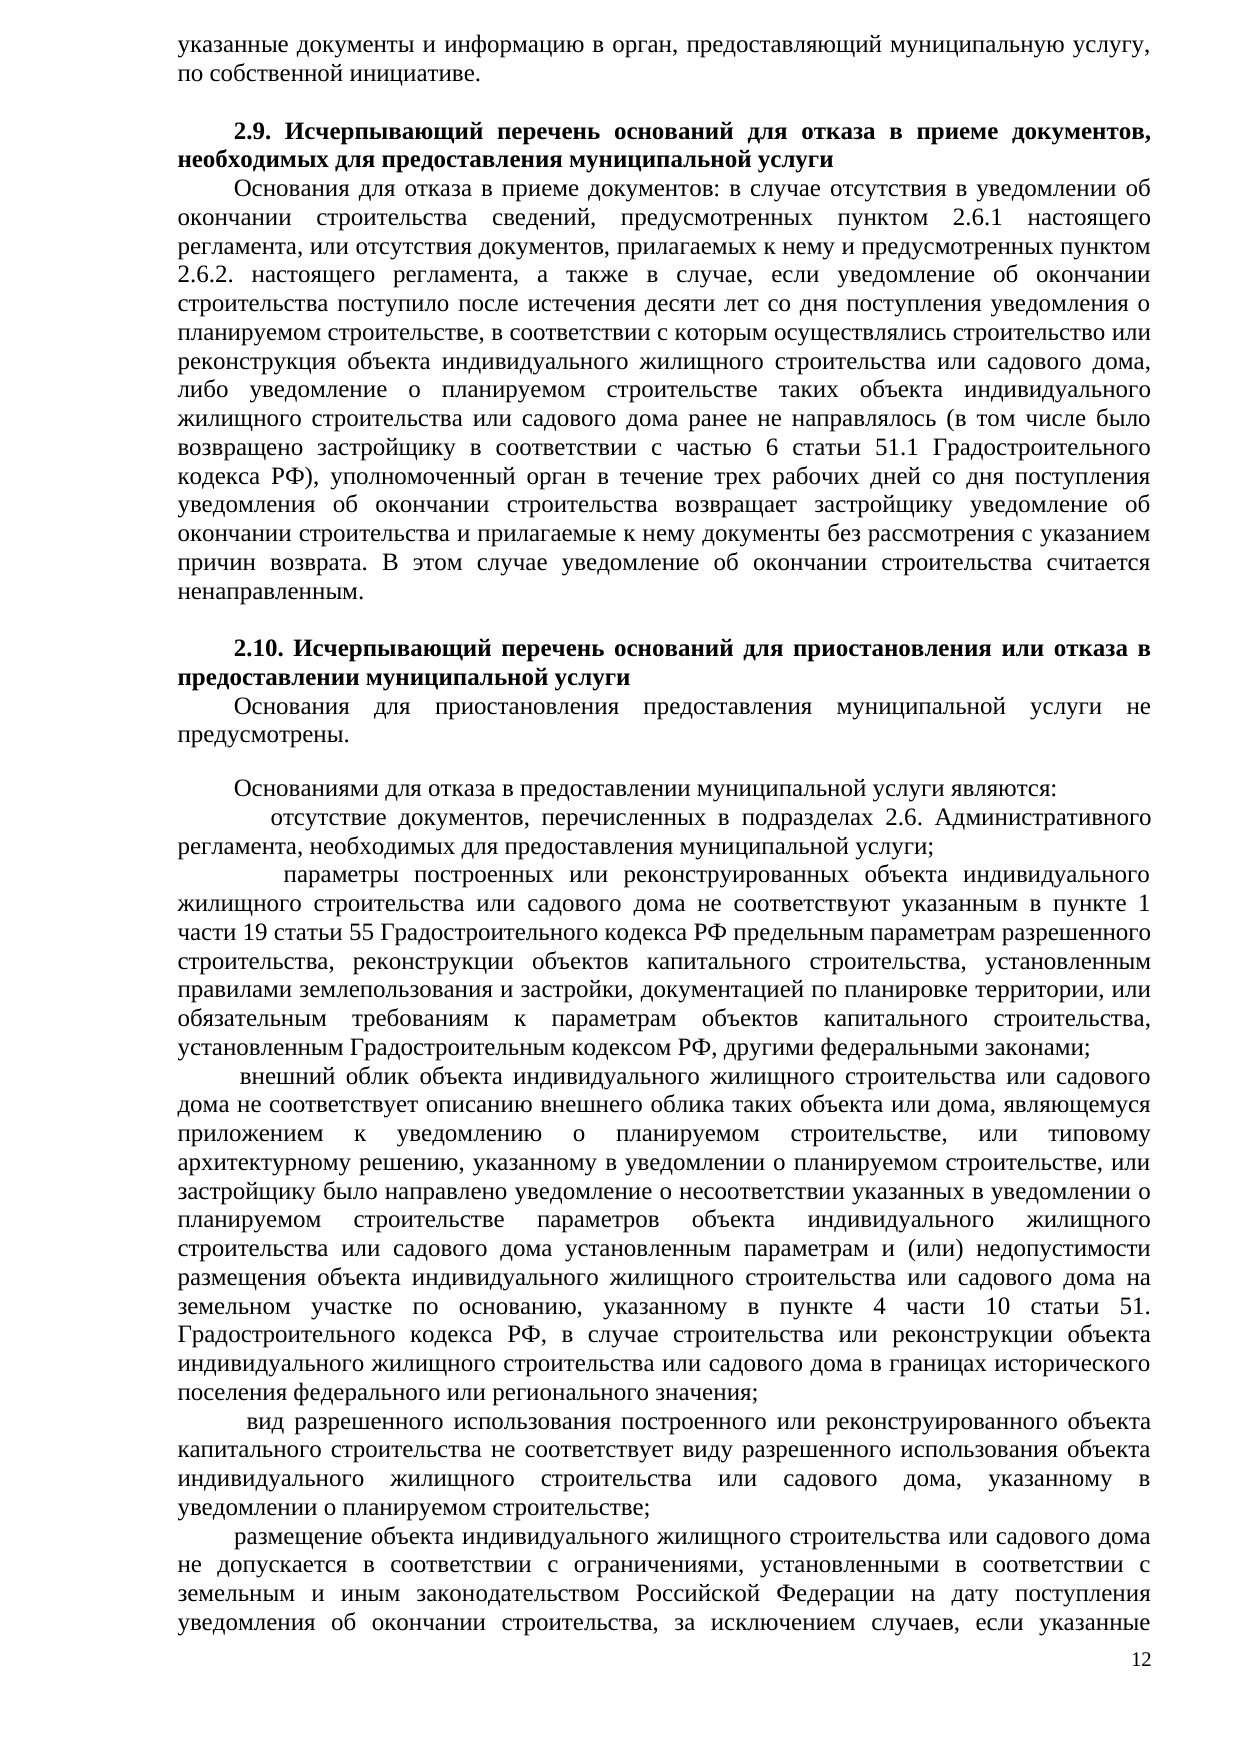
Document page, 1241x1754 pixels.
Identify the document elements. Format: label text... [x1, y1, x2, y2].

text Основания для отказа в приеме документов: в случае отсутствия в уведомлении об окончании строительства сведений, предусмотренных пунктом 2.6.1 настоящего регламента, или отсутствия документов, прилагаемых к нему и предусмотренных пунктом 2.6.2. настоящего регламента, а также в случае, если уведомление об окончании строительства поступило после истечения десяти лет со дня поступления уведомления о планируемом строительстве, в соответствии с которым осуществлялись строительство или реконструкция объекта индивидуального жилищного строительства или садового дома, либо уведомление о планируемом строительстве таких объекта индивидуального жилищного строительства или садового дома ранее не направлялось (в том числе было возвращено застройщику в соответствии с частью 6 статьи 51.1 Градостроительного кодекса РФ), уполномоченный орган в течение трех рабочих дней со дня поступления уведомления об окончании строительства возвращает застройщику уведомление об окончании строительства и прилагаемые к нему документы без рассмотрения с указанием причин возврата. В этом случае уведомление об окончании строительства считается ненаправленным. [177, 173, 1152, 604]
text Основания для приостановления предоставления муниципальной услуги не предусмотрены. [177, 691, 1152, 748]
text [177, 29, 1152, 87]
text параметры построенных или реконструированных объекта индивидуального жилищного строительства или садового дома не соответствуют указанным в пункте 1 части 19 статьи 55 Градостроительного кодекса РФ предельным параметрам разрешенного строительства, реконструкции объектов капитального строительства, установленным правилами землепользования и застройки, документацией по планировке территории, или обязательным требованиям к параметрам объектов капитального строительства, установленным Градостроительным кодексом РФ, другими федеральными законами; [177, 859, 1152, 1061]
text внешний облик объекта индивидуального жилищного строительства или садового дома не соответствует описанию внешнего облика таких объекта или дома, являющемуся приложением к уведомлению о планируемом строительстве, или типовому архитектурному решению, указанному в уведомлении о планируемом строительстве, или застройщику было направлено уведомление о несоответствии указанных в уведомлении о планируемом строительстве параметров объекта индивидуального жилищного строительства или садового дома установленным параметрам и (или) недопустимости размещения объекта индивидуального жилищного строительства или садового дома на земельном участке по основанию, указанному в пункте 4 части 10 статьи 51. Градостроительного кодекса РФ, в случае строительства или реконструкции объекта индивидуального жилищного строительства или садового дома в границах исторического поселения федерального или регионального значения; [177, 1061, 1152, 1406]
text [177, 1521, 1152, 1636]
text отсутствие документов, перечисленных в подразделах 2.6. Административного регламента, необходимых для предоставления муниципальной услуги; [177, 802, 1152, 859]
text Основаниями для отказа в предоставлении муниципальной услуги являются: [177, 773, 1152, 802]
text вид разрешенного использования построенного или реконструированного объекта капитального строительства не соответствует виду разрешенного использования объекта индивидуального жилищного строительства или садового дома, указанному в уведомлении о планируемом строительстве; [177, 1406, 1152, 1521]
text 2.10. Исчерпывающий перечень оснований для приостановления или отказа в предоставлении муниципальной услуги [177, 633, 1152, 691]
text 2.9. Исчерпывающий перечень оснований для отказа в приеме документов, необходимых для предоставления муниципальной услуги [177, 116, 1152, 173]
